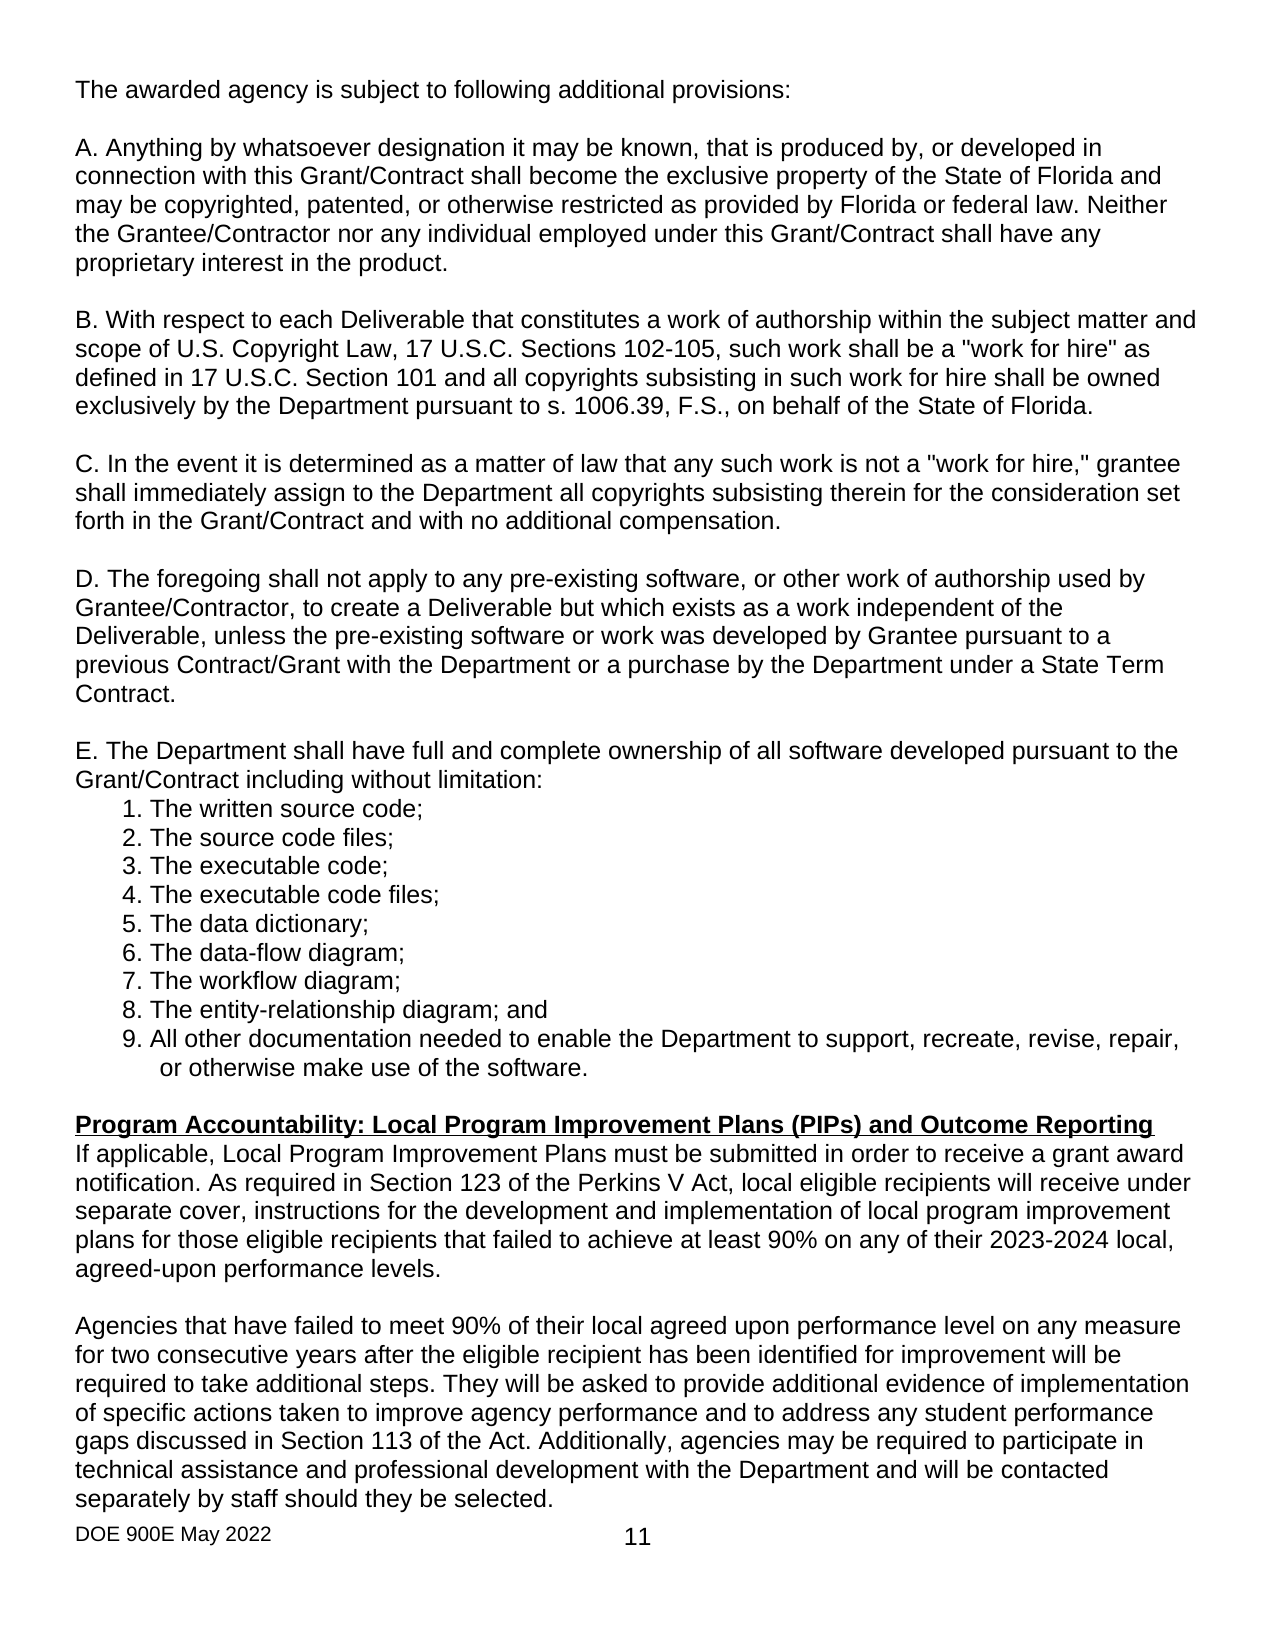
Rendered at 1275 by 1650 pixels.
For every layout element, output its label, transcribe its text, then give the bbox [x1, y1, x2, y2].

text 8. The entity-relationship diagram; and [75, 995, 1200, 1024]
text 3. The executable code; [75, 851, 1200, 880]
text C. In the event it is determined as a matter of law that any such work is not a "work for hire," grantee shall immediately assign to the Department all copyrights subsisting therein for the consideration set forth in the Grant/Contract and with no additional compensation. [75, 449, 1200, 535]
text 5. The data dictionary; [75, 909, 1200, 937]
text D. The foregoing shall not apply to any pre-existing software, or other work of authorship used by Grantee/Contractor, to create a Deliverable but which exists as a work independent of the Deliverable, unless the pre-existing software or work was developed by Grantee pursuant to a previous Contract/Grant with the Department or a purchase by the Department under a State Term Contract. [75, 564, 1200, 707]
text If applicable, Local Program Improvement Plans must be submitted in order to receive a grant award notification. As required in Section 123 of the Perkins V Act, local eligible recipients will receive under separate cover, instructions for the development and implementation of local program improvement plans for those eligible recipients that failed to achieve at least 90% on any of their 2023-2024 local, agreed-upon performance levels. [75, 1139, 1200, 1282]
subtitle Program Accountability: Local Program Improvement Plans (PIPs) and Outcome Reporting [75, 1110, 1200, 1139]
text 4. The executable code files; [75, 880, 1200, 909]
text 9. All other documentation needed to enable the Department to support, recreate, revise, repair, or otherwise make use of the software. [122, 1024, 1200, 1081]
text B. With respect to each Deliverable that constitutes a work of authorship within the subject matter and scope of U.S. Copyright Law, 17 U.S.C. Sections 102-105, such work shall be a "work for hire" as defined in 17 U.S.C. Section 101 and all copyrights subsisting in such work for hire shall be owned exclusively by the Department pursuant to s. 1006.39, F.S., on behalf of the State of Florida. [75, 305, 1200, 420]
text 1. The written source code; [75, 794, 1200, 822]
text 6. The data-flow diagram; [75, 937, 1200, 966]
text A. Anything by whatsoever designation it may be known, that is produced by, or developed in connection with this Grant/Contract shall become the exclusive property of the State of Florida and may be copyrighted, patented, or otherwise restricted as provided by Florida or federal law. Neither the Grantee/Contractor nor any individual employed under this Grant/Contract shall have any proprietary interest in the product. [75, 132, 1200, 276]
text The awarded agency is subject to following additional provisions: [75, 75, 1200, 104]
text 2. The source code files; [75, 822, 1200, 851]
text Agencies that have failed to meet 90% of their local agreed upon performance level on any measure for two consecutive years after the eligible recipient has been identified for improvement will be required to take additional steps. They will be asked to provide additional evidence of implementation of specific actions taken to improve agency performance and to address any student performance gaps discussed in Section 113 of the Act. Additionally, agencies may be required to participate in technical assistance and professional development with the Department and will be contacted separately by staff should they be selected. [75, 1311, 1200, 1512]
text E. The Department shall have full and complete ownership of all software developed pursuant to the Grant/Contract including without limitation: [75, 736, 1200, 794]
text 7. The workflow diagram; [75, 966, 1200, 995]
